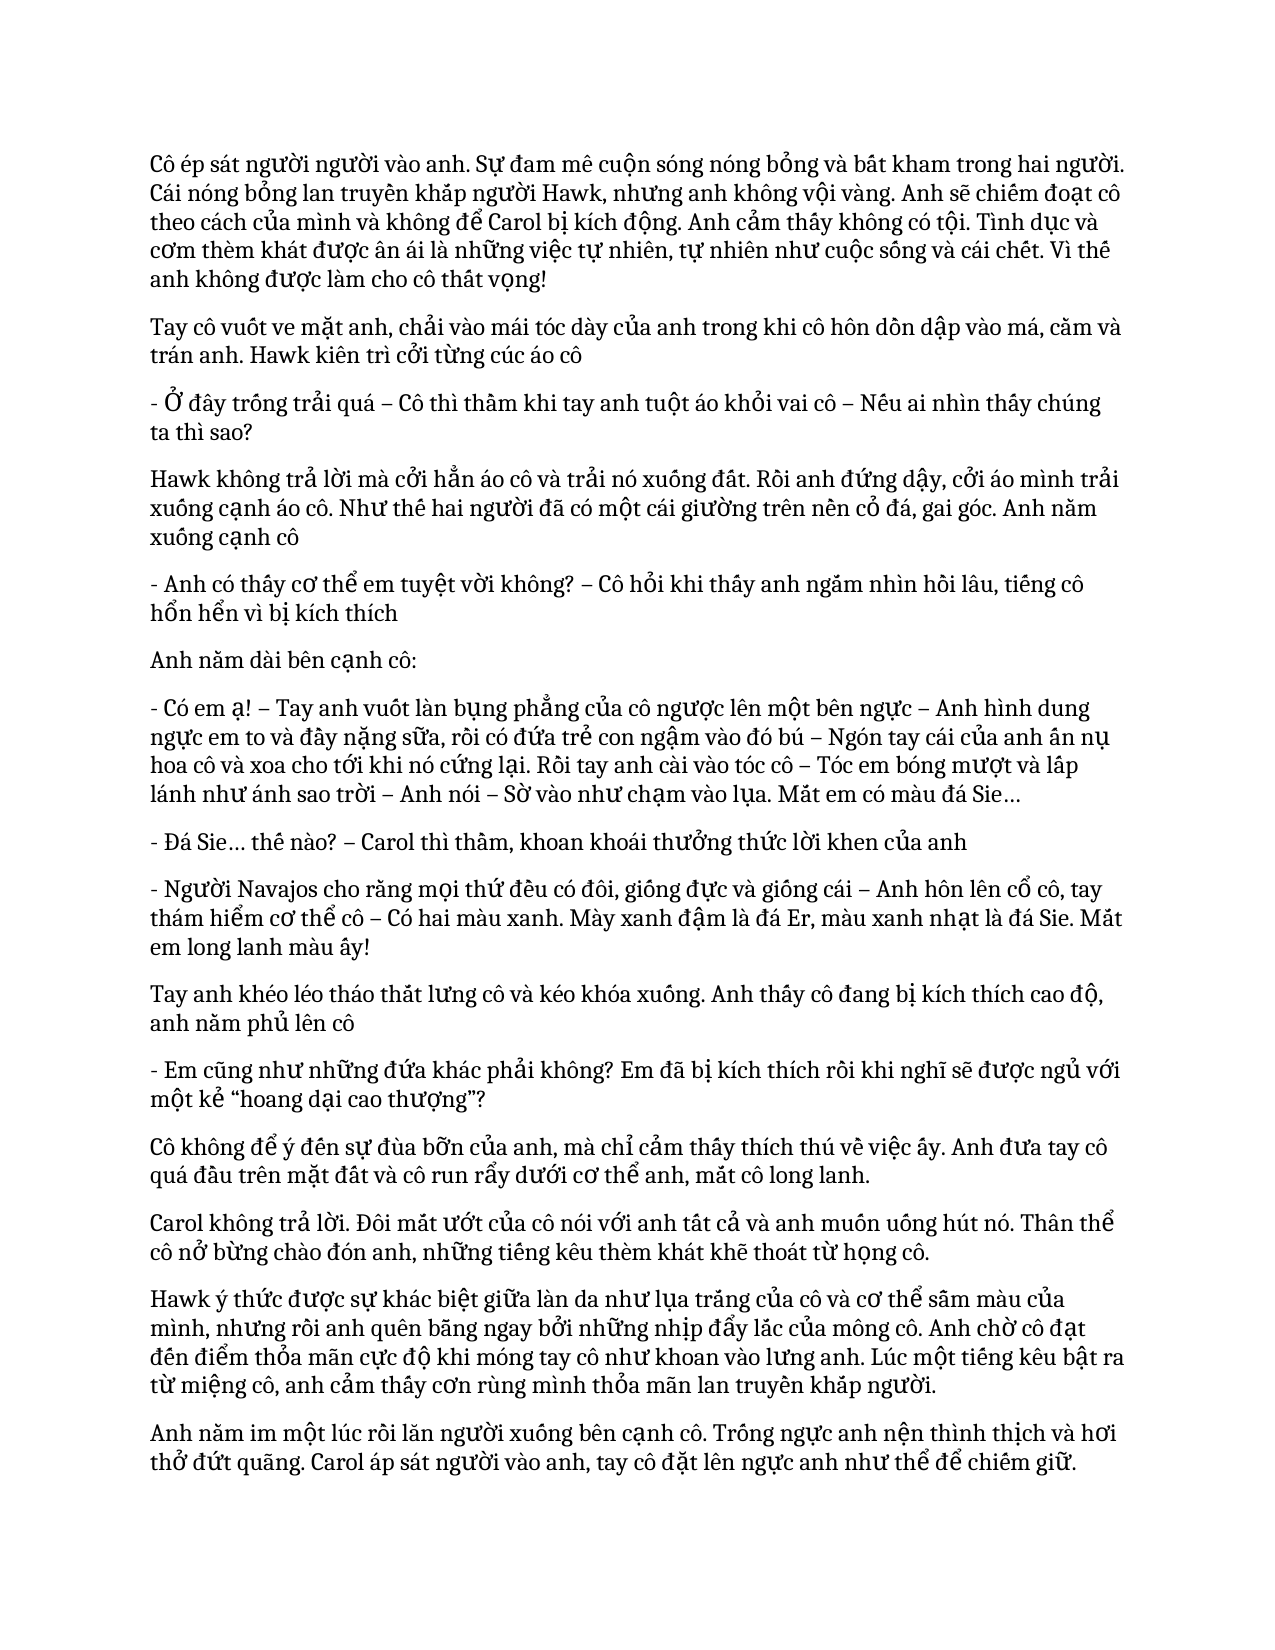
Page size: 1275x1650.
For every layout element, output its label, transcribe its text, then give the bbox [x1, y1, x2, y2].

text Cô không để ý đến sự đùa bỡn của anh, mà chỉ cảm thấy thích thú về việc ấy. Anh đưa tay cô quá đầu trên mặt đất và cô run rẩy dưới cơ thể anh, mắt cô long lanh. [150, 1132, 1125, 1190]
text Tay cô vuốt ve mặt anh, chải vào mái tóc dày của anh trong khi cô hôn dồn dập vào má, cằm và trán anh. Hawk kiên trì cởi từng cúc áo cô [150, 312, 1125, 370]
text Anh nằm dài bên cạnh cô: [150, 646, 1125, 675]
text - Người Navajos cho rằng mọi thứ đều có đôi, giống đực và giống cái – Anh hôn lên cổ cô, tay thám hiểm cơ thể cô – Có hai màu xanh. Mày xanh đậm là đá Er, màu xanh nhạt là đá Sie. Mắt em long lanh màu ấy! [150, 875, 1125, 961]
text - Có em ạ! – Tay anh vuốt làn bụng phẳng của cô ngược lên một bên ngực – Anh hình dung ngực em to và đầy nặng sữa, rồi có đứa trẻ con ngậm vào đó bú – Ngón tay cái của anh ấn nụ hoa cô và xoa cho tới khi nó cứng lại. Rồi tay anh cài vào tóc cô – Tóc em bóng mượt và lấp lánh như ánh sao trời – Anh nói – Sờ vào như chạm vào lụa. Mắt em có màu đá Sie… [150, 694, 1125, 809]
text Tay anh khéo léo tháo thắt lưng cô và kéo khóa xuống. Anh thấy cô đang bị kích thích cao độ, anh nằm phủ lên cô [150, 980, 1125, 1037]
text Anh nằm im một lúc rồi lăn người xuống bên cạnh cô. Trống ngực anh nện thình thịch và hơi thở đứt quãng. Carol áp sát người vào anh, tay cô đặt lên ngực anh như thể để chiếm giữ. [150, 1419, 1125, 1476]
text - Anh có thấy cơ thể em tuyệt vời không? – Cô hỏi khi thấy anh ngắm nhìn hồi lâu, tiếng cô hổn hển vì bị kích thích [150, 570, 1125, 627]
text Cô ép sát người người vào anh. Sự đam mê cuộn sóng nóng bỏng và bất kham trong hai người. Cái nóng bỏng lan truyền khắp người Hawk, nhưng anh không vội vàng. Anh sẽ chiếm đoạt cô theo cách của mình và không để Carol bị kích động. Anh cảm thấy không có tội. Tình dục và cơm thèm khát được ân ái là những việc tự nhiên, tự nhiên như cuộc sống và cái chết. Vì thế anh không được làm cho cô thất vọng! [150, 150, 1125, 294]
text Carol không trả lời. Đôi mắt ướt của cô nói với anh tất cả và anh muốn uống hút nó. Thân thể cô nở bừng chào đón anh, những tiếng kêu thèm khát khẽ thoát từ họng cô. [150, 1209, 1125, 1266]
text Hawk ý thức được sự khác biệt giữa làn da như lụa trắng của cô và cơ thể sẫm màu của mình, nhưng rồi anh quên bẵng ngay bởi những nhịp đẩy lắc của mông cô. Anh chờ cô đạt đến điểm thỏa mãn cực độ khi móng tay cô như khoan vào lưng anh. Lúc một tiếng kêu bật ra từ miệng cô, anh cảm thấy cơn rùng mình thỏa mãn lan truyền khắp người. [150, 1285, 1125, 1400]
text - Đá Sie… thế nào? – Carol thì thầm, khoan khoái thưởng thức lời khen của anh [150, 827, 1125, 856]
text - Ở đây trống trải quá – Cô thì thầm khi tay anh tuột áo khỏi vai cô – Nếu ai nhìn thấy chúng ta thì sao? [150, 389, 1125, 446]
text Hawk không trả lời mà cởi hẳn áo cô và trải nó xuống đất. Rồi anh đứng dậy, cởi áo mình trải xuống cạnh áo cô. Như thế hai người đã có một cái giường trên nền cỏ đá, gai góc. Anh nằm xuống cạnh cô [150, 465, 1125, 551]
text - Em cũng như những đứa khác phải không? Em đã bị kích thích rồi khi nghĩ sẽ được ngủ với một kẻ “hoang dại cao thượng”? [150, 1056, 1125, 1114]
